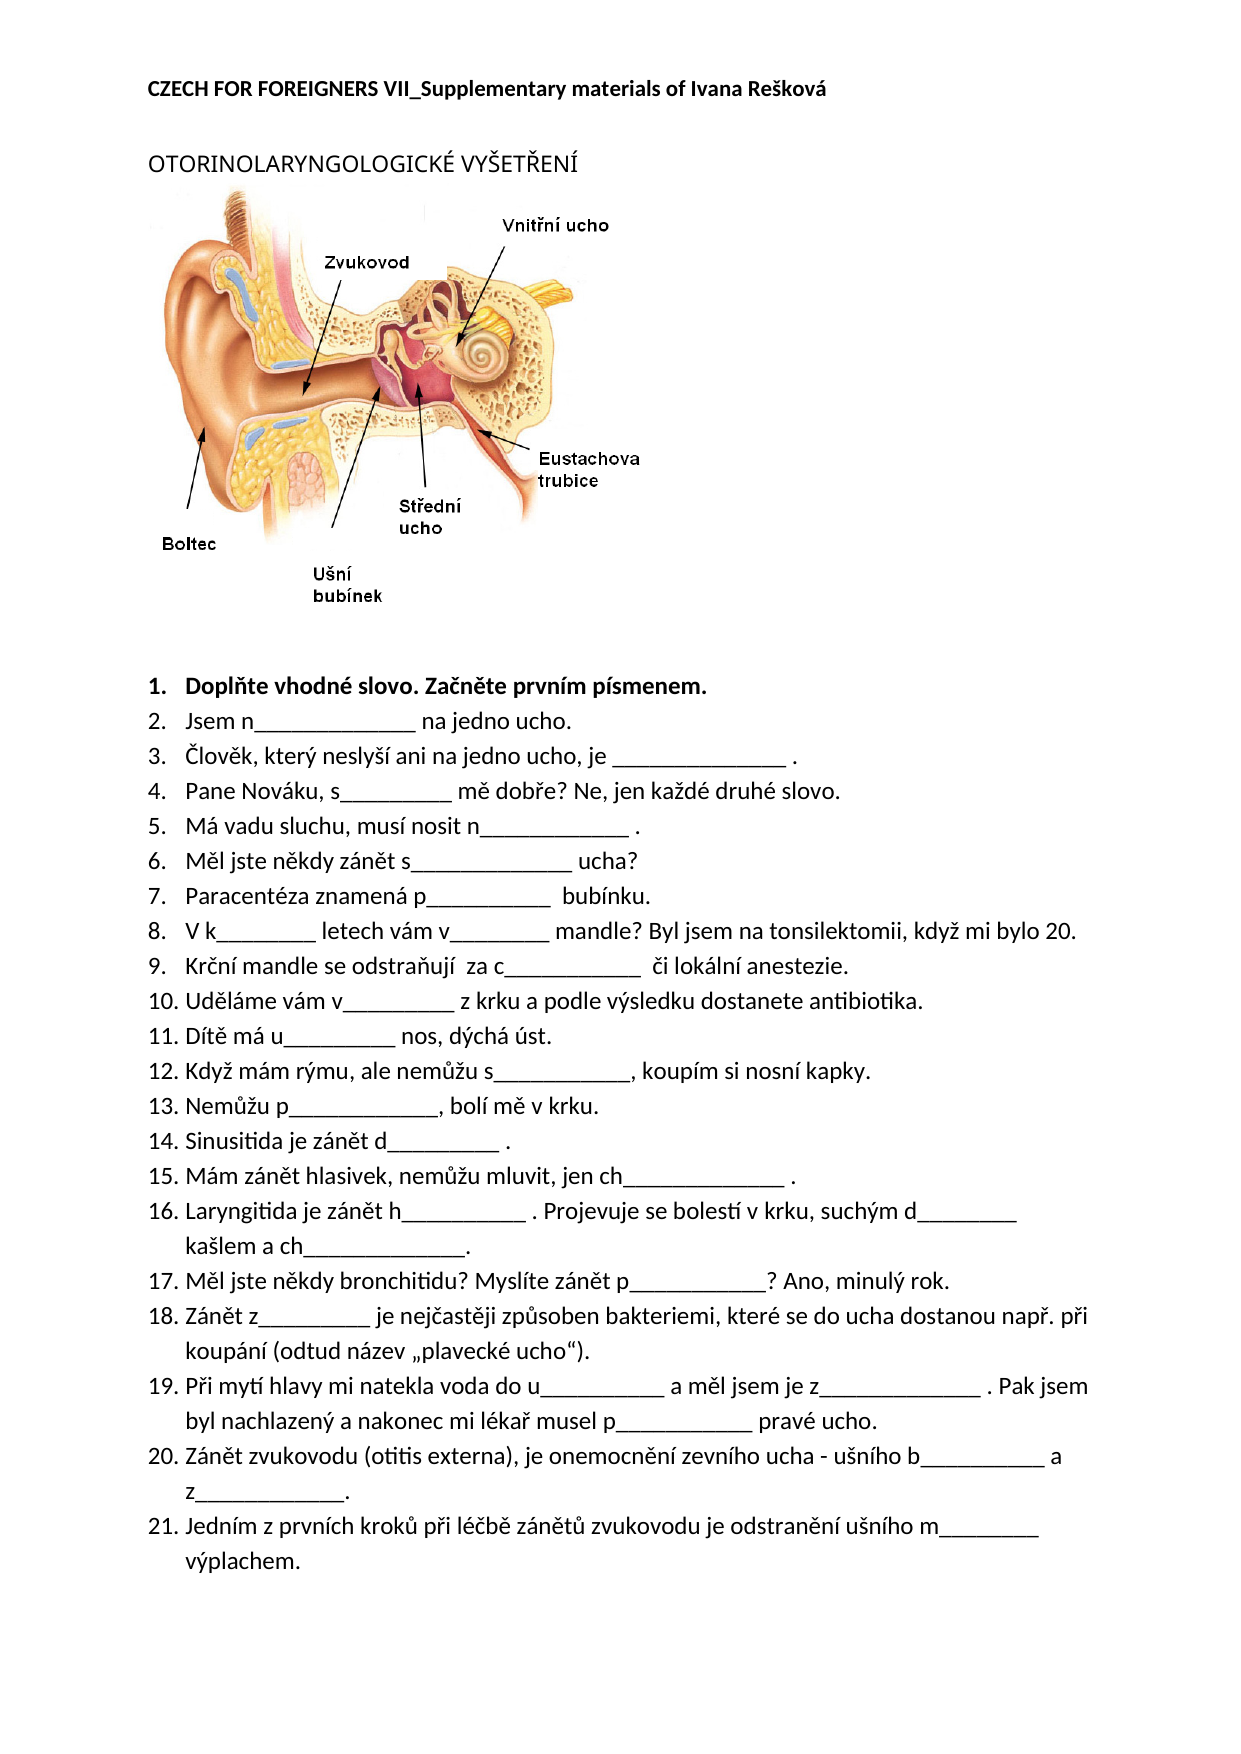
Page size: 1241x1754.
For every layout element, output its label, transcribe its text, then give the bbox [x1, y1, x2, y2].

list Když mám rýmu, ale nemůžu s___________, koupím si nosní kapky. [148, 1055, 1093, 1085]
list Krční mandle se odstraňují za c___________ či lokální anestezie. [148, 950, 1093, 980]
list Zánět zvukovodu (otitis externa), je onemocnění zevního ucha - ušního b__________ a z____________. [148, 1440, 1093, 1505]
list Nemůžu p____________, bolí mě v krku. [148, 1090, 1093, 1120]
list Paracentéza znamená p__________ bubínku. [148, 880, 1093, 910]
list Doplňte vhodné slovo. Začněte prvním písmenem. [148, 670, 1093, 700]
list Jedním z prvních kroků při léčbě zánětů zvukovodu je odstranění ušního m________ výplachem. [148, 1510, 1093, 1575]
list Dítě má u_________ nos, dýchá úst. [148, 1020, 1093, 1050]
picture [147, 183, 676, 645]
list Zánět z_________ je nejčastěji způsoben bakteriemi, které se do ucha dostanou např. při koupání (odtud název „plavecké ucho“). [148, 1300, 1093, 1365]
list Pane Nováku, s_________ mě dobře? Ne, jen každé druhé slovo. [148, 775, 1093, 805]
list V k________ letech vám v________ mandle? Byl jsem na tonsilektomii, když mi bylo 20. [148, 915, 1093, 945]
list Mám zánět hlasivek, nemůžu mluvit, jen ch_____________ . [148, 1160, 1093, 1190]
list Uděláme vám v_________ z krku a podle výsledku dostanete antibiotika. [148, 985, 1093, 1015]
list Sinusitida je zánět d_________ . [148, 1125, 1093, 1155]
list Má vadu sluchu, musí nosit n____________ . [148, 810, 1093, 840]
list Jsem n_____________ na jedno ucho. [148, 705, 1093, 735]
list Laryngitida je zánět h__________ . Projevuje se bolestí v krku, suchým d________ kašlem a ch_____________. [148, 1195, 1093, 1260]
list Při mytí hlavy mi natekla voda do u__________ a měl jsem je z_____________ . Pak jsem byl nachlazený a nakonec mi lékař musel p___________ pravé ucho. [148, 1370, 1093, 1435]
list Člověk, který neslyší ani na jedno ucho, je ______________ . [148, 740, 1093, 770]
list Měl jste někdy zánět s_____________ ucha? [148, 845, 1093, 875]
list Měl jste někdy bronchitidu? Myslíte zánět p___________? Ano, minulý rok. [148, 1265, 1093, 1295]
